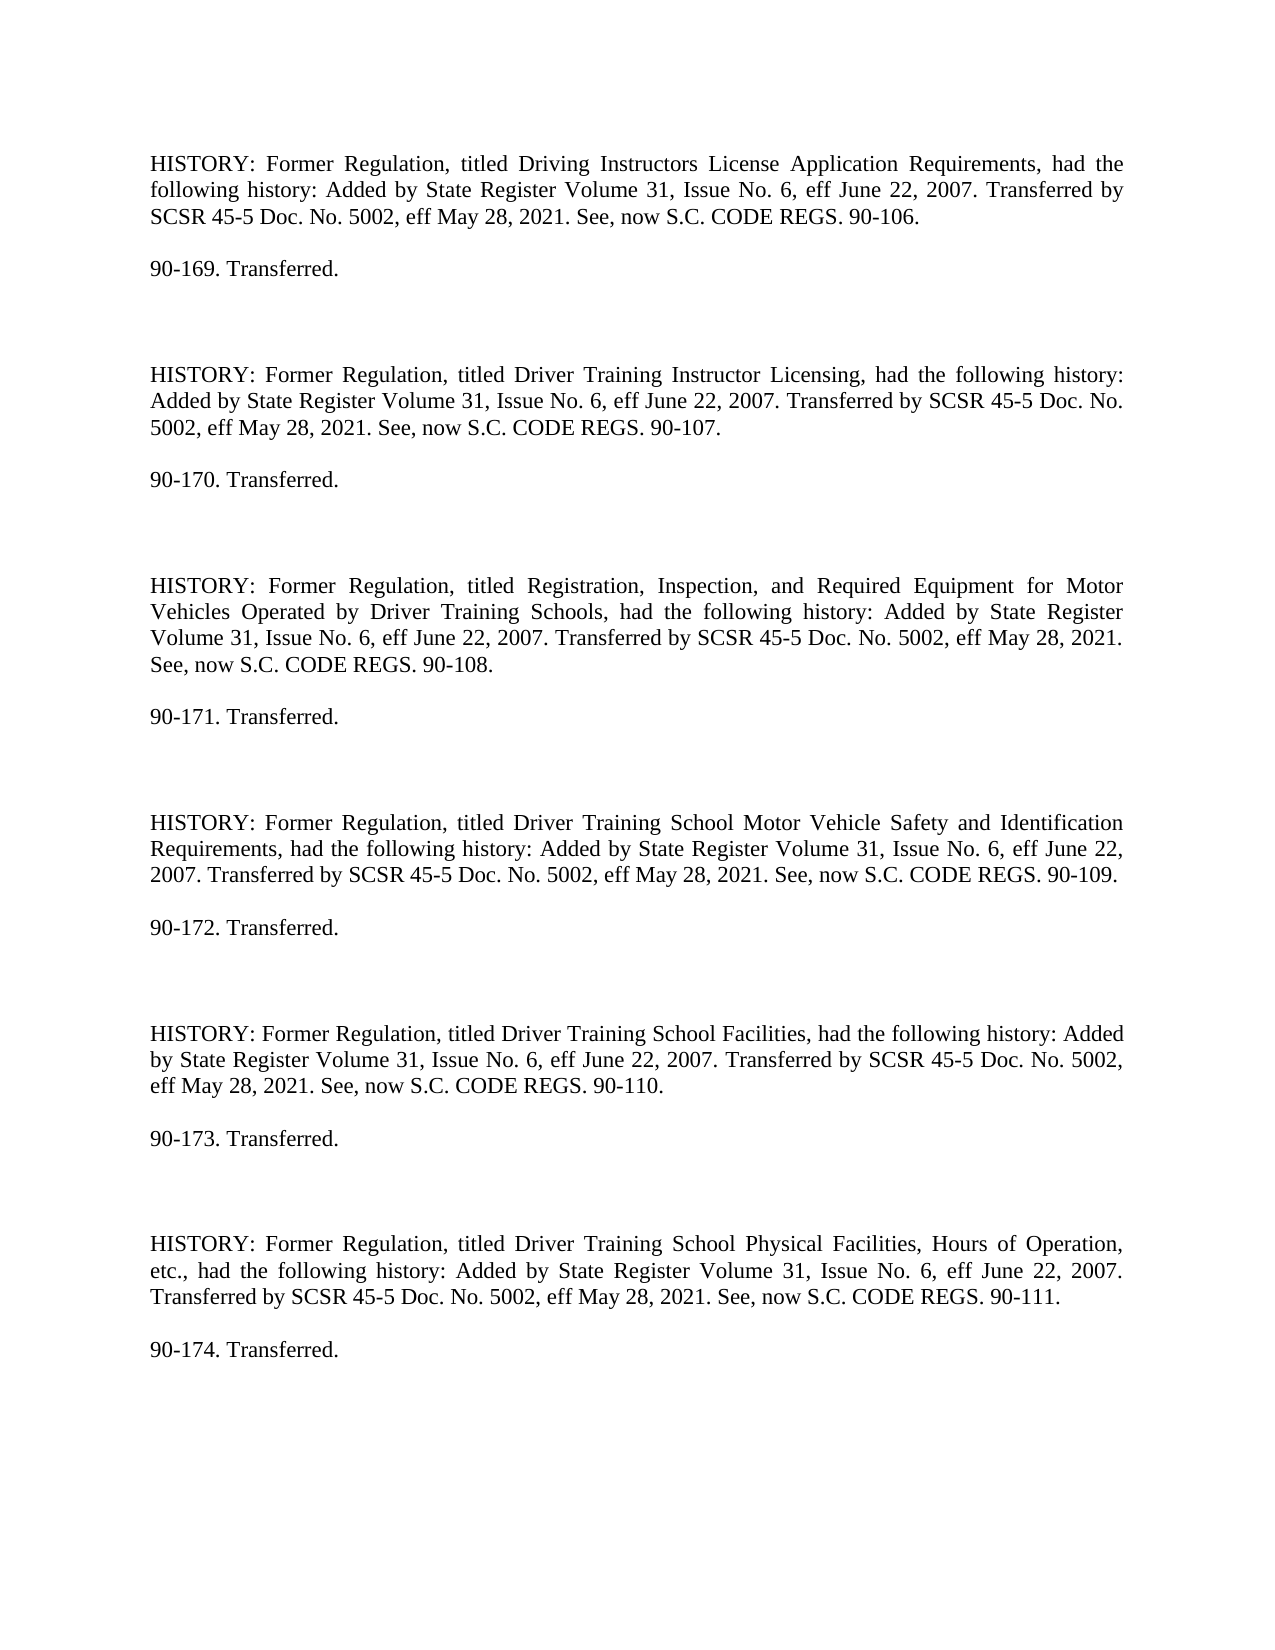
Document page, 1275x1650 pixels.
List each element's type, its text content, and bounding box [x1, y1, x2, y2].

text 90-174. Transferred. [150, 1336, 1125, 1362]
text 90-170. Transferred. [150, 466, 1125, 493]
text HISTORY: Former Regulation, titled Driver Training School Physical Facilities, Hours of Operation, etc., had the following history: Added by State Register Volume 31, Issue No. 6, eff June 22, 2007. Transferred by SCSR 45-5 Doc. No. 5002, eff May 28, 2021. See, now S.C. CODE REGS. 90-111. [150, 1231, 1125, 1309]
text 90-171. Transferred. [150, 703, 1125, 730]
text HISTORY: Former Regulation, titled Driving Instructors License Application Requirements, had the following history: Added by State Register Volume 31, Issue No. 6, eff June 22, 2007. Transferred by SCSR 45-5 Doc. No. 5002, eff May 28, 2021. See, now S.C. CODE REGS. 90-106. [150, 150, 1125, 229]
text HISTORY: Former Regulation, titled Driver Training Instructor Licensing, had the following history: Added by State Register Volume 31, Issue No. 6, eff June 22, 2007. Transferred by SCSR 45-5 Doc. No. 5002, eff May 28, 2021. See, now S.C. CODE REGS. 90-107. [150, 361, 1125, 440]
text 90-169. Transferred. [150, 255, 1125, 282]
text 90-173. Transferred. [150, 1125, 1125, 1151]
text HISTORY: Former Regulation, titled Driver Training School Motor Vehicle Safety and Identification Requirements, had the following history: Added by State Register Volume 31, Issue No. 6, eff June 22, 2007. Transferred by SCSR 45-5 Doc. No. 5002, eff May 28, 2021. See, now S.C. CODE REGS. 90-109. [150, 809, 1125, 888]
text 90-172. Transferred. [150, 914, 1125, 941]
text HISTORY: Former Regulation, titled Registration, Inspection, and Required Equipment for Motor Vehicles Operated by Driver Training Schools, had the following history: Added by State Register Volume 31, Issue No. 6, eff June 22, 2007. Transferred by SCSR 45-5 Doc. No. 5002, eff May 28, 2021. See, now S.C. CODE REGS. 90-108. [150, 572, 1125, 677]
text HISTORY: Former Regulation, titled Driver Training School Facilities, had the following history: Added by State Register Volume 31, Issue No. 6, eff June 22, 2007. Transferred by SCSR 45-5 Doc. No. 5002, eff May 28, 2021. See, now S.C. CODE REGS. 90-110. [150, 1020, 1125, 1099]
